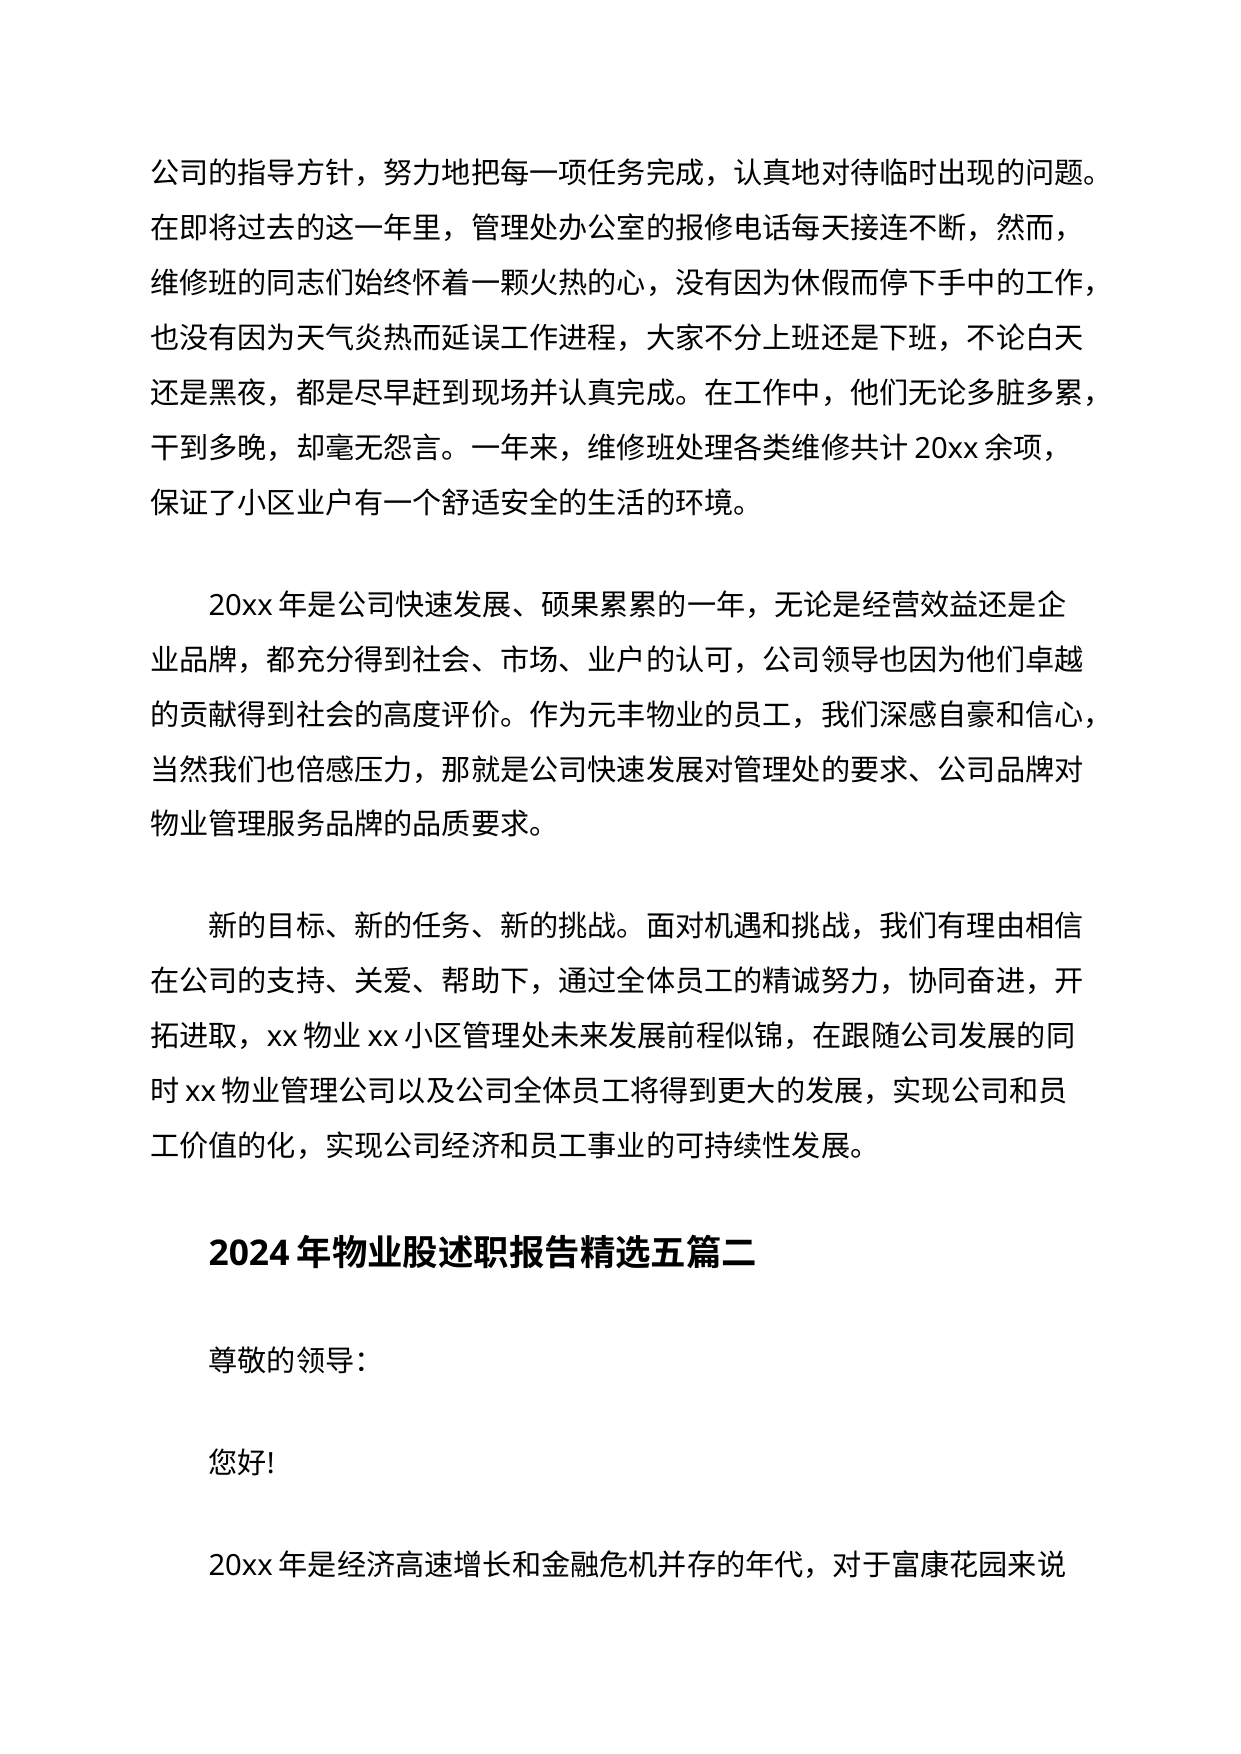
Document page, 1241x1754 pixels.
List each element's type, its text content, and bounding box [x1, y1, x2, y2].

text 尊敬的领导： [150, 1338, 1090, 1380]
text 您好! [150, 1439, 1090, 1482]
text 新的目标、新的任务、新的挑战。面对机遇和挑战，我们有理由相信在公司的支持、关爱、帮助下，通过全体员工的精诚努力，协同奋进，开拓进取，xx物业xx小区管理处未来发展前程似锦，在跟随公司发展的同时xx物业管理公司以及公司全体员工将得到更大的发展，实现公司和员工价值的化，实现公司经济和员工事业的可持续性发展。 [150, 903, 1090, 1165]
text 2024年物业股述职报告精选五篇二 [150, 1224, 1090, 1276]
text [150, 1542, 1090, 1584]
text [150, 150, 1090, 522]
text 20xx年是公司快速发展、硕果累累的一年，无论是经营效益还是企业品牌，都充分得到社会、市场、业户的认可，公司领导也因为他们卓越的贡献得到社会的高度评价。作为元丰物业的员工，我们深感自豪和信心，当然我们也倍感压力，那就是公司快速发展对管理处的要求、公司品牌对物业管理服务品牌的品质要求。 [150, 581, 1090, 843]
